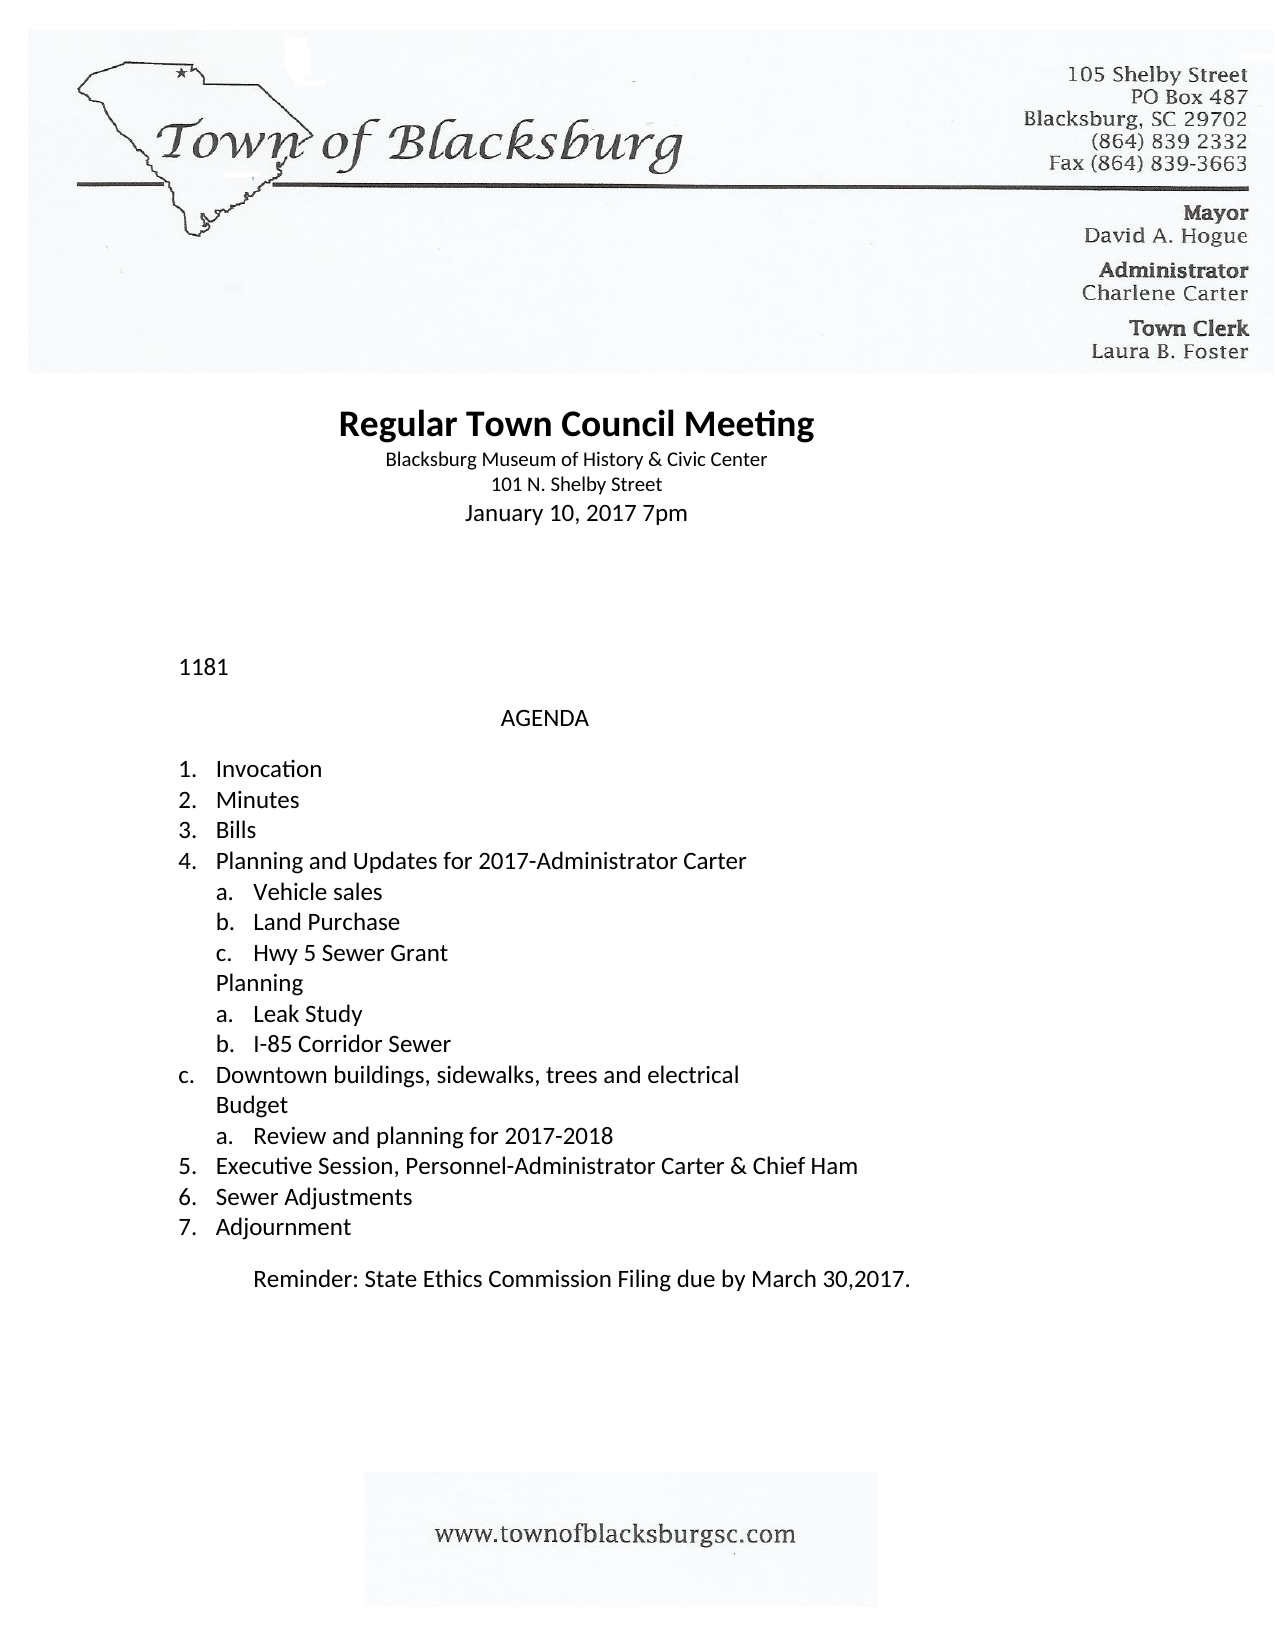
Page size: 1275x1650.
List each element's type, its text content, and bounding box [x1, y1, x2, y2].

list Planning and Updates for 2017-Administrator Carter [178, 845, 1125, 876]
list Review and planning for 2017-2018 [216, 1120, 1125, 1150]
list Vehicle sales [216, 876, 1125, 906]
list I-85 Corridor Sewer [216, 1028, 1125, 1059]
text January 10, 2017 7pm [28, 497, 1125, 527]
list Executive Session, Personnel-Administrator Carter & Chief Ham [178, 1150, 1125, 1181]
text Regular Town Council Meeting [28, 400, 1125, 446]
list Invocation [178, 754, 1125, 784]
list Adjournment [178, 1211, 1125, 1242]
list Minutes [178, 784, 1125, 815]
text AGENDA [103, 702, 1125, 733]
list Planning [216, 967, 1125, 998]
picture [364, 1472, 879, 1607]
list Leak Study [216, 998, 1125, 1028]
list Downtown buildings, sidewalks, trees and electrical [178, 1059, 1125, 1089]
text Reminder: State Ethics Commission Filing due by March 30,2017. [178, 1263, 1125, 1293]
list Budget [216, 1089, 1125, 1120]
picture [28, 30, 1274, 373]
list Land Purchase [216, 906, 1125, 937]
list Bills [178, 815, 1125, 845]
list Sewer Adjustments [178, 1181, 1125, 1211]
list Hwy 5 Sewer Grant [216, 937, 1125, 967]
text Blacksburg Museum of History & Civic Center [28, 446, 1125, 471]
text 101 N. Shelby Street [28, 471, 1125, 497]
text 1181 [103, 651, 1125, 681]
